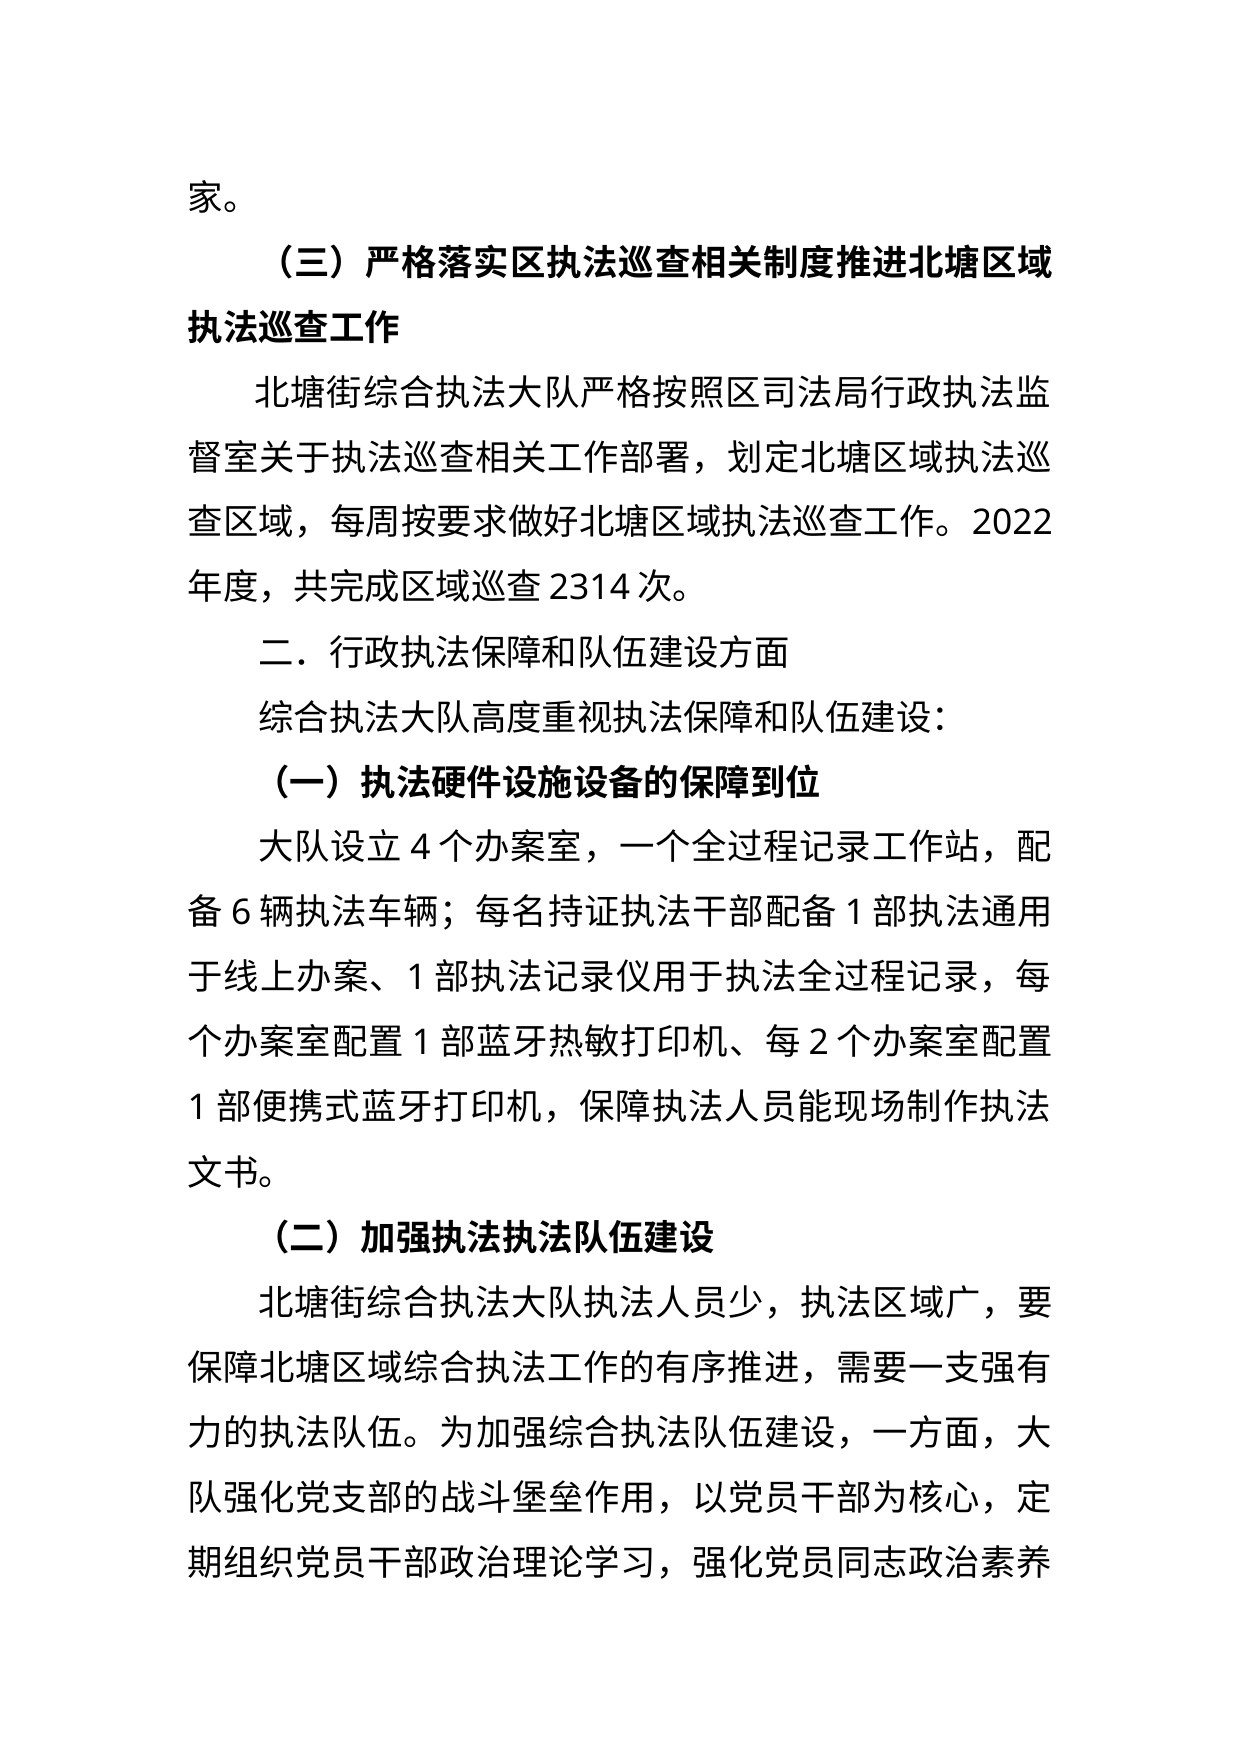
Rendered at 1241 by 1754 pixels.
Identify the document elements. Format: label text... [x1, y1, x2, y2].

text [187, 162, 1053, 227]
list 执法硬件设施设备的保障到位 [254, 747, 1053, 812]
text 大队设立4个办案室，一个全过程记录工作站，配备6辆执法车辆；每名持证执法干部配备1部执法通用于线上办案、1部执法记录仪用于执法全过程记录，每个办案室配置1部蓝牙热敏打印机、每2个办案室配置1部便携式蓝牙打印机，保障执法人员能现场制作执法文书。 [187, 812, 1053, 1202]
text 北塘街综合执法大队严格按照区司法局行政执法监督室关于执法巡查相关工作部署，划定北塘区域执法巡查区域，每周按要求做好北塘区域执法巡查工作。2022年度，共完成区域巡查2314次。 [187, 357, 1053, 617]
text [187, 1267, 1053, 1592]
text 综合执法大队高度重视执法保障和队伍建设： [187, 682, 1053, 747]
list 加强执法执法队伍建设 [254, 1202, 1053, 1267]
text 二．行政执法保障和队伍建设方面 [187, 617, 1053, 682]
list 严格落实区执法巡查相关制度推进北塘区域执法巡查工作 [187, 227, 1053, 357]
